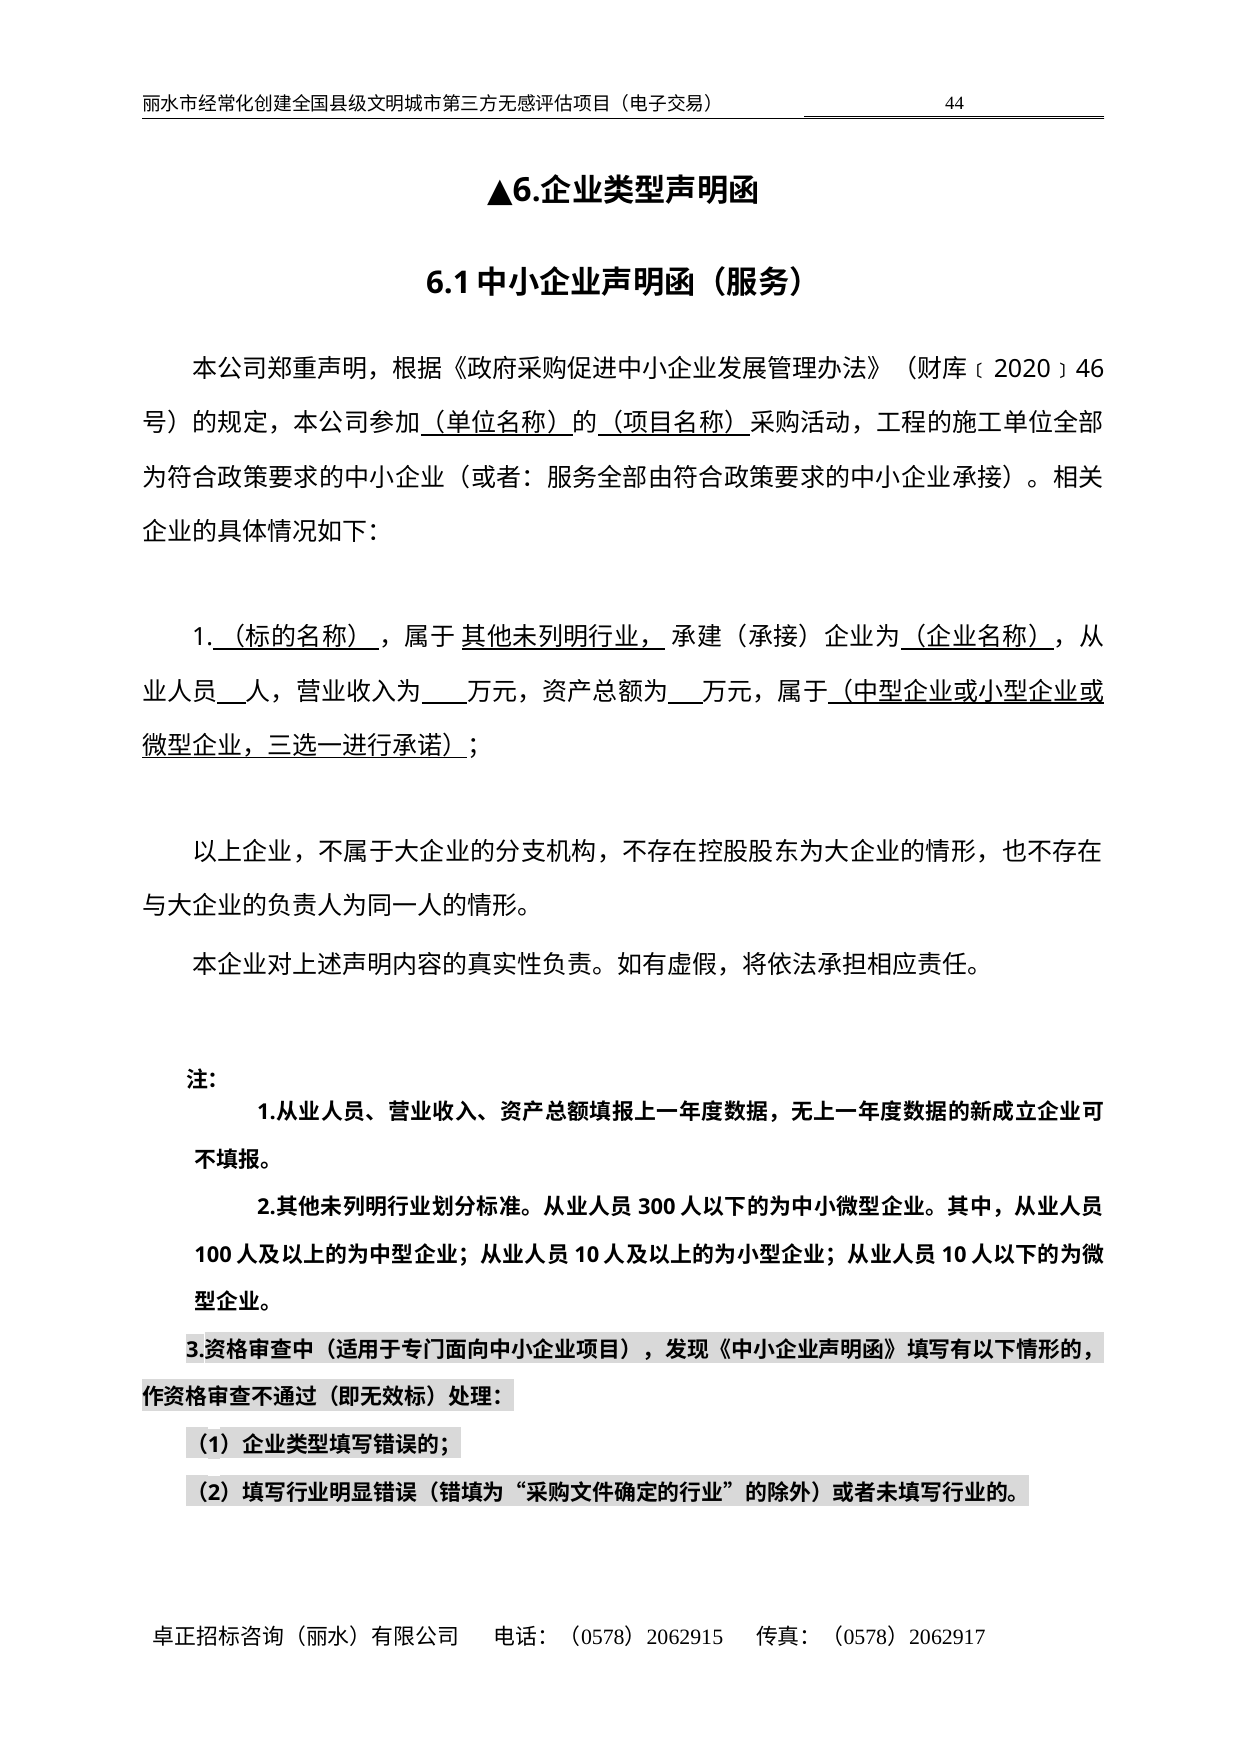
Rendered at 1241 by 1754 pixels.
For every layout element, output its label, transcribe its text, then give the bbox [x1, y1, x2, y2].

text 注： [142, 1062, 1104, 1094]
text （2）填写行业明显错误（错填为“采购文件确定的行业”的除外）或者未填写行业的。 [142, 1474, 1104, 1506]
text 6.1中小企业声明函（服务） [142, 257, 1104, 303]
text 本企业对上述声明内容的真实性负责。如有虚假，将依法承担相应责任。 [142, 940, 1104, 981]
text （1）企业类型填写错误的； [142, 1427, 208, 1459]
text （1）企业类型填写错误的； [220, 1427, 1104, 1459]
text 1.从业人员、营业收入、资产总额填报上一年度数据，无上一年度数据的新成立企业可不填报。 [194, 1094, 1104, 1173]
text 1. （标的名称） ，属于 其他未列明行业， 承建（承接）企业为（企业名称），从业人员 人，营业收入为 万元，资产总额为 万元，属于（中型企业或小型企业或微型企业，三选一进行承诺）； [142, 617, 1104, 762]
text 2.其他未列明行业划分标准。从业人员300人以下的为中小微型企业。其中，从业人员100人及以上的为中型企业；从业人员10人及以上的为小型企业；从业人员10人以下的为微型企业。 [194, 1189, 1104, 1316]
text ▲6.企业类型声明函 [142, 165, 1104, 211]
text 以上企业，不属于大企业的分支机构，不存在控股股东为大企业的情形，也不存在与大企业的负责人为同一人的情形。 [142, 831, 1104, 922]
text 3.资格审查中（适用于专门面向中小企业项目），发现《中小企业声明函》填写有以下情形的，作资格审查不通过（即无效标）处理： [142, 1332, 1104, 1411]
text 本公司郑重声明，根据《政府采购促进中小企业发展管理办法》（财库﹝2020﹞46 号）的规定，本公司参加（单位名称）的（项目名称）采购活动，工程的施工单位全部为符合政策要求的中小企业（或者：服务全部由符合政策要求的中小企业承接）。相关企业的具体情况如下： [142, 348, 1104, 548]
